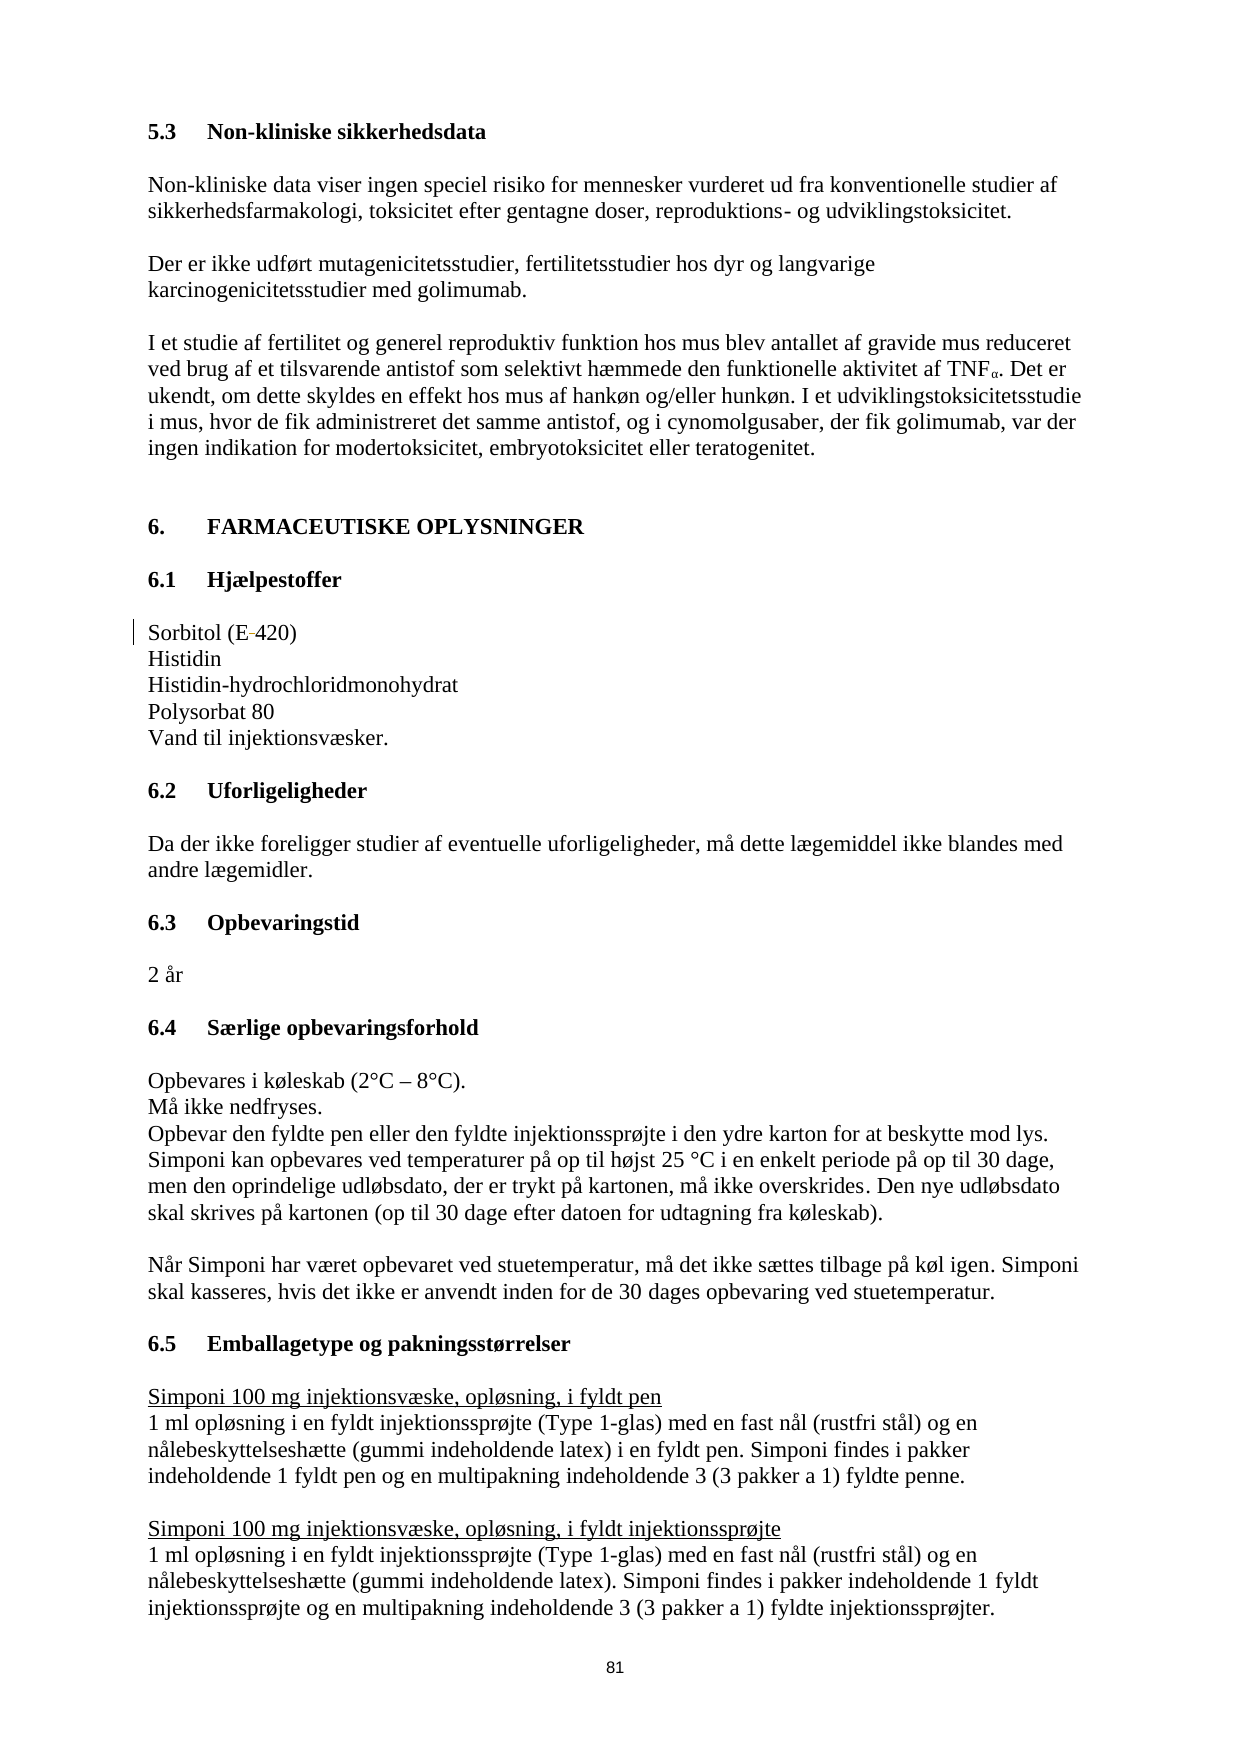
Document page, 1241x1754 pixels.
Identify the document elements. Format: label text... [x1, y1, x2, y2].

text 5.3 Non-kliniske sikkerhedsdata [148, 118, 1092, 144]
text 1 ml opløsning i en fyldt injektionssprøjte (Type 1-glas) med en fast nål (rustfri stål) og en nålebeskyttelseshætte (gummi indeholdende latex) i en fyldt pen. Simponi findes i pakker indeholdende 1 fyldt pen og en multipakning indeholdende 3 (3 pakker a 1) fyldte penne. [148, 1409, 1092, 1488]
text Opbevar den fyldte pen eller den fyldte injektionssprøjte i den ydre karton for at beskytte mod lys. [148, 1119, 1092, 1146]
text 6. FARMACEUTISKE OPLYSNINGER [148, 513, 1092, 540]
text Da der ikke foreligger studier af eventuelle uforligeligheder, må dette lægemiddel ikke blandes med andre lægemidler. [148, 830, 1092, 882]
text 6.2 Uforligeligheder [148, 777, 1092, 803]
list Non-kliniske data viser ingen speciel risiko for mennesker vurderet ud fra konventionelle studier af sikkerhedsfarmakologi, toksicitet efter gentagne doser, reproduktions- og udviklingstoksicitet. [148, 171, 1092, 223]
text Simponi 100 mg injektionsvæske, opløsning, i fyldt injektionssprøjte [148, 1515, 1092, 1541]
text Histidin [148, 645, 1092, 672]
text Opbevares i køleskab (2°C – 8°C). [148, 1067, 1092, 1093]
text Simponi 100 mg injektionsvæske, opløsning, i fyldt pen [148, 1383, 1092, 1409]
text Simponi kan opbevares ved temperaturer på op til højst 25 °C i en enkelt periode på op til 30 dage, men den oprindelige udløbsdato, der er trykt på kartonen, må ikke overskrides. Den nye udløbsdato skal skrives på kartonen (op til 30 dage efter datoen for udtagning fra køleskab). [148, 1146, 1092, 1225]
text Må ikke nedfryses. [148, 1093, 1092, 1119]
text 2 år [148, 961, 1092, 988]
text 6.1 Hjælpestoffer [148, 566, 1092, 592]
text Når Simponi har været opbevaret ved stuetemperatur, må det ikke sættes tilbage på køl igen. Simponi skal kasseres, hvis det ikke er anvendt inden for de 30 dages opbevaring ved stuetemperatur. [148, 1251, 1092, 1304]
text Polysorbat 80 [148, 698, 1092, 724]
text 6.3 Opbevaringstid [148, 909, 1092, 935]
text 6.4 Særlige opbevaringsforhold [148, 1014, 1092, 1041]
text Sorbitol (E420) [148, 619, 1092, 645]
text 6.5 Emballagetype og pakningsstørrelser [148, 1330, 1092, 1357]
text Vand til injektionsvæsker. [148, 724, 1092, 751]
list Der er ikke udført mutagenicitetsstudier, fertilitetsstudier hos dyr og langvarige karcinogenicitetsstudier med golimumab. [148, 250, 1092, 303]
list I et studie af fertilitet og generel reproduktiv funktion hos mus blev antallet af gravide mus reduceret ved brug af et tilsvarende antistof som selektivt hæmmede den funktionelle aktivitet af TNFα. Det er ukendt, om dette skyldes en effekt hos mus af hankøn og/eller hunkøn. I et udviklingstoksicitetsstudie i mus, hvor de fik administreret det samme antistof, og i cynomolgusaber, der fik golimumab, var der ingen indikation for modertoksicitet, embryotoksicitet eller teratogenitet. [148, 329, 1092, 461]
text Histidin-hydrochloridmonohydrat [148, 672, 1092, 698]
text 1 ml opløsning i en fyldt injektionssprøjte (Type 1-glas) med en fast nål (rustfri stål) og en nålebeskyttelseshætte (gummi indeholdende latex). Simponi findes i pakker indeholdende 1 fyldt injektionssprøjte og en multipakning indeholdende 3 (3 pakker a 1) fyldte injektionssprøjter. [148, 1541, 1092, 1620]
